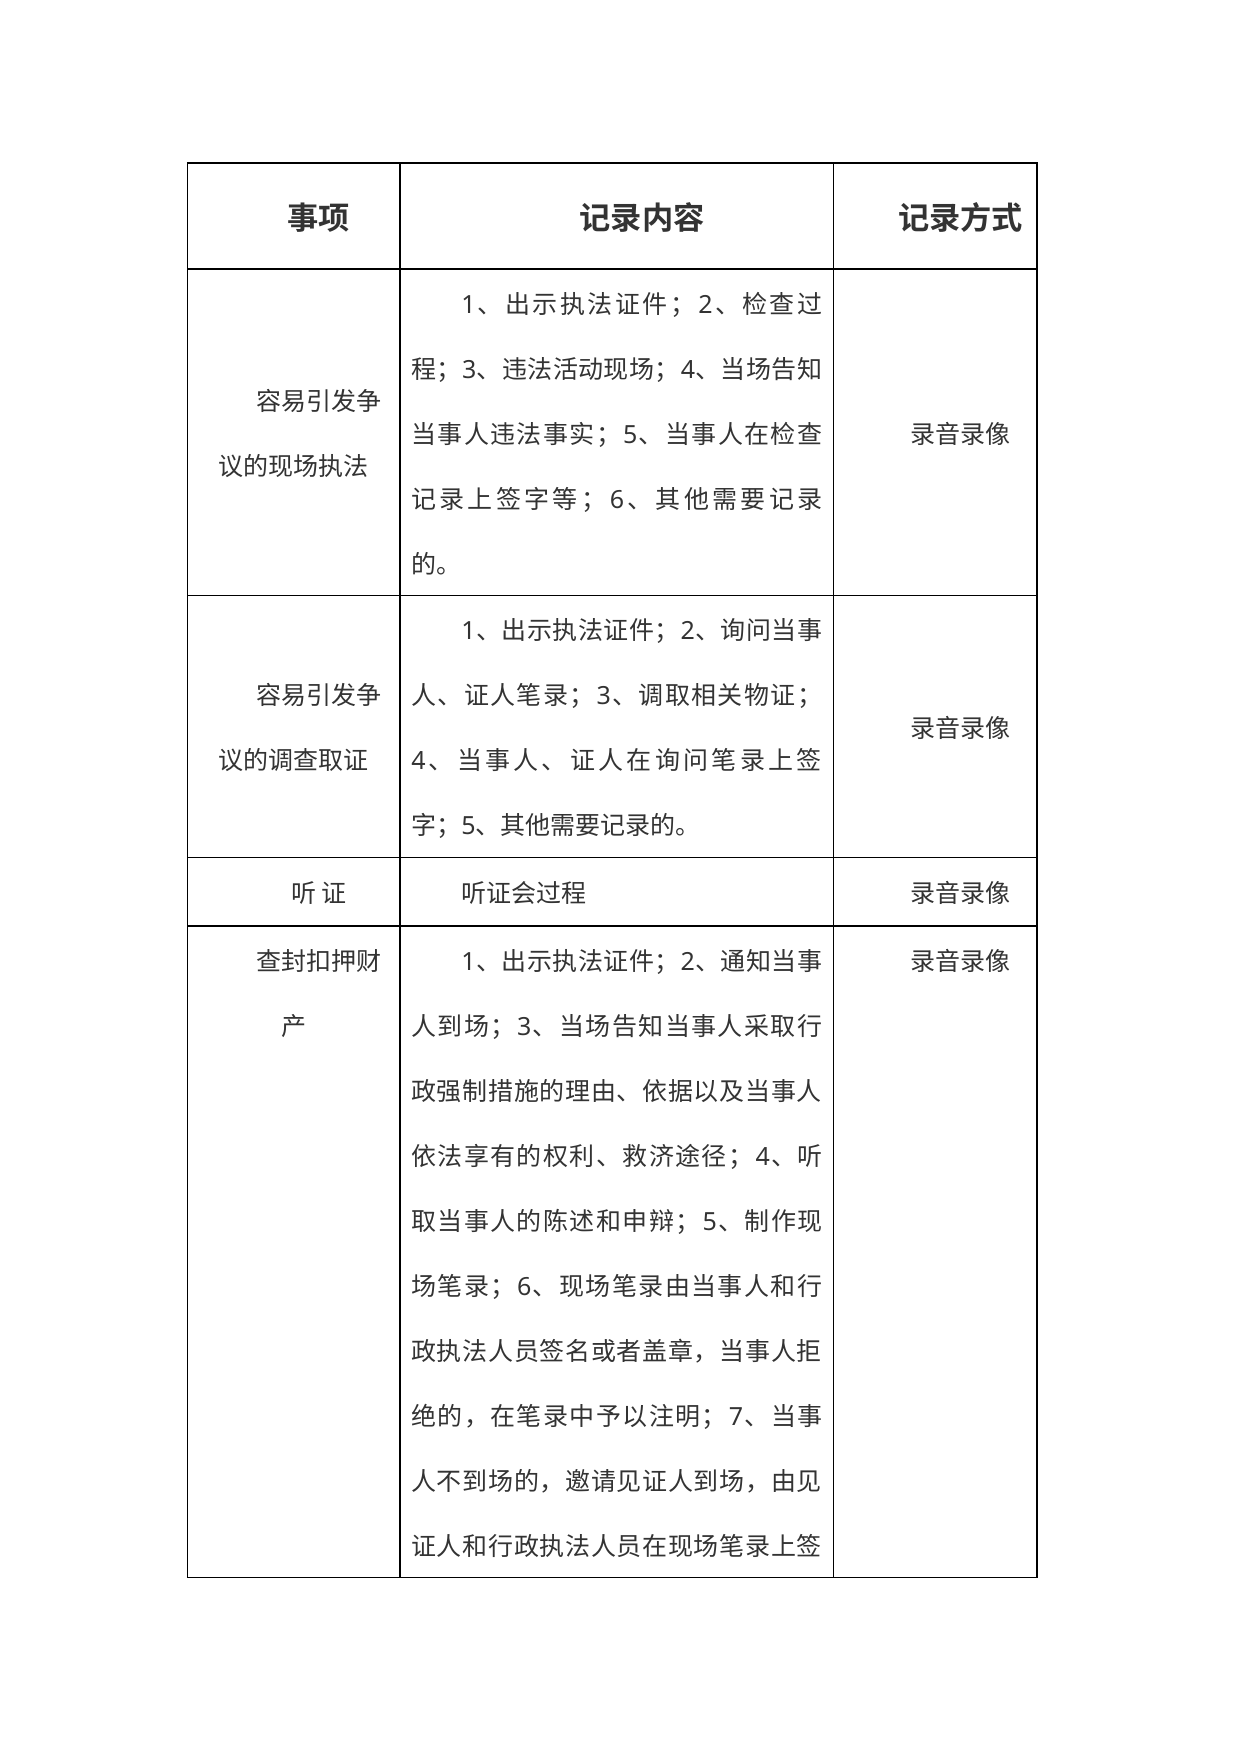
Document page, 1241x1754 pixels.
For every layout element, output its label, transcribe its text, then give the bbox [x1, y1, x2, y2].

table_cell 1、出示执法证件；2、询问当事人、证人笔录；3、调取相关物证；4、当事人、证人在询问笔录上签字；5、其他需要记录的。 [401, 596, 833, 856]
table_cell 录音录像 [834, 596, 1036, 856]
table_header 记录内容 [401, 164, 833, 268]
table_cell 录音录像 [834, 858, 1036, 925]
table_cell 录音录像 [834, 927, 1036, 1577]
table_cell 容易引发争议的调查取证 [188, 596, 399, 856]
table_header 事项 [188, 164, 399, 268]
table_cell 1、出示执法证件；2、检查过程；3、违法活动现场；4、当场告知当事人违法事实；5、当事人在检查记录上签字等；6、其他需要记录的。 [401, 270, 833, 595]
table_cell 听证会过程 [401, 858, 833, 925]
table_cell 听 证 [188, 858, 399, 925]
table_cell 查封扣押财产 [188, 927, 399, 1577]
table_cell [401, 927, 833, 1577]
table_header 记录方式 [834, 164, 1036, 268]
table_cell 录音录像 [834, 270, 1036, 595]
table_cell 容易引发争议的现场执法 [188, 270, 399, 595]
